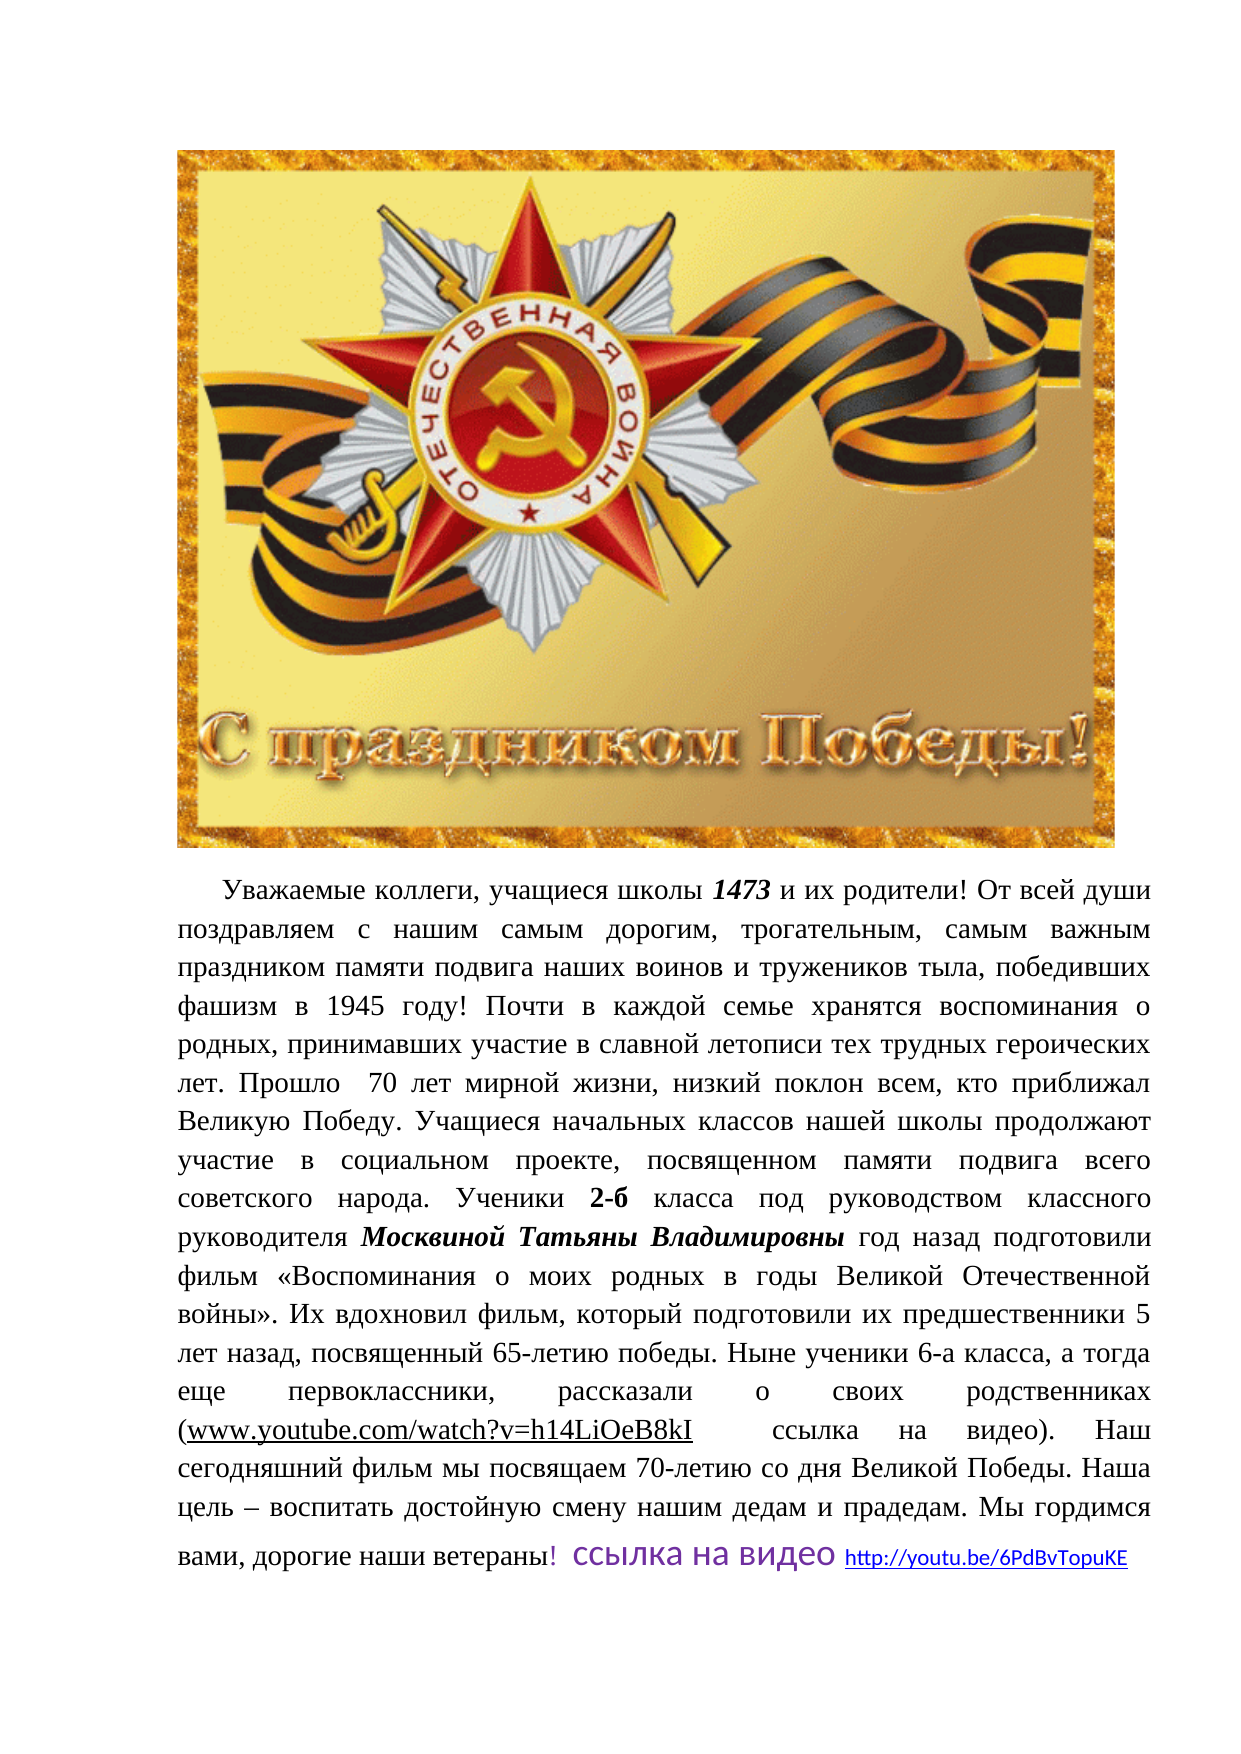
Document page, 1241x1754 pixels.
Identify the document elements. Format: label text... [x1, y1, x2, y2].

picture [177, 150, 1115, 848]
text Уважаемые коллеги, учащиеся школы 1473 и их родители! От всей души поздравляем с нашим самым дорогим, трогательным, самым важным праздником памяти подвига наших воинов и тружеников тыла, победивших фашизм в 1945 году! Почти в каждой семье хранятся воспоминания о родных, принимавших участие в славной летописи тех трудных героических лет. Прошло 70 лет мирной жизни, низкий поклон всем, кто приближал Великую Победу. Учащиеся начальных классов нашей школы продолжают участие в социальном проекте, посвященном памяти подвига всего советского народа. Ученики 2-б класса под руководством классного руководителя Москвиной Татьяны Владимировны год назад подготовили фильм «Воспоминания о моих родных в годы Великой Отечественной войны». Их вдохновил фильм, который подготовили их предшественники 5 лет назад, посвященный 65-летию победы. Ныне ученики 6-а класса, а тогда еще первоклассники, рассказали о своих родственниках (www.youtube.com/watch?v=h14LiOeB8kI ссылка на видео). Наш сегодняшний фильм мы посвящаем 70-летию со дня Великой Победы. Наша цель – воспитать достойную смену нашим дедам и прадедам. Мы гордимся вами, дорогие наши ветераны! ссылка на видео http://youtu.be/6PdBvTopuKE [177, 872, 1152, 1575]
